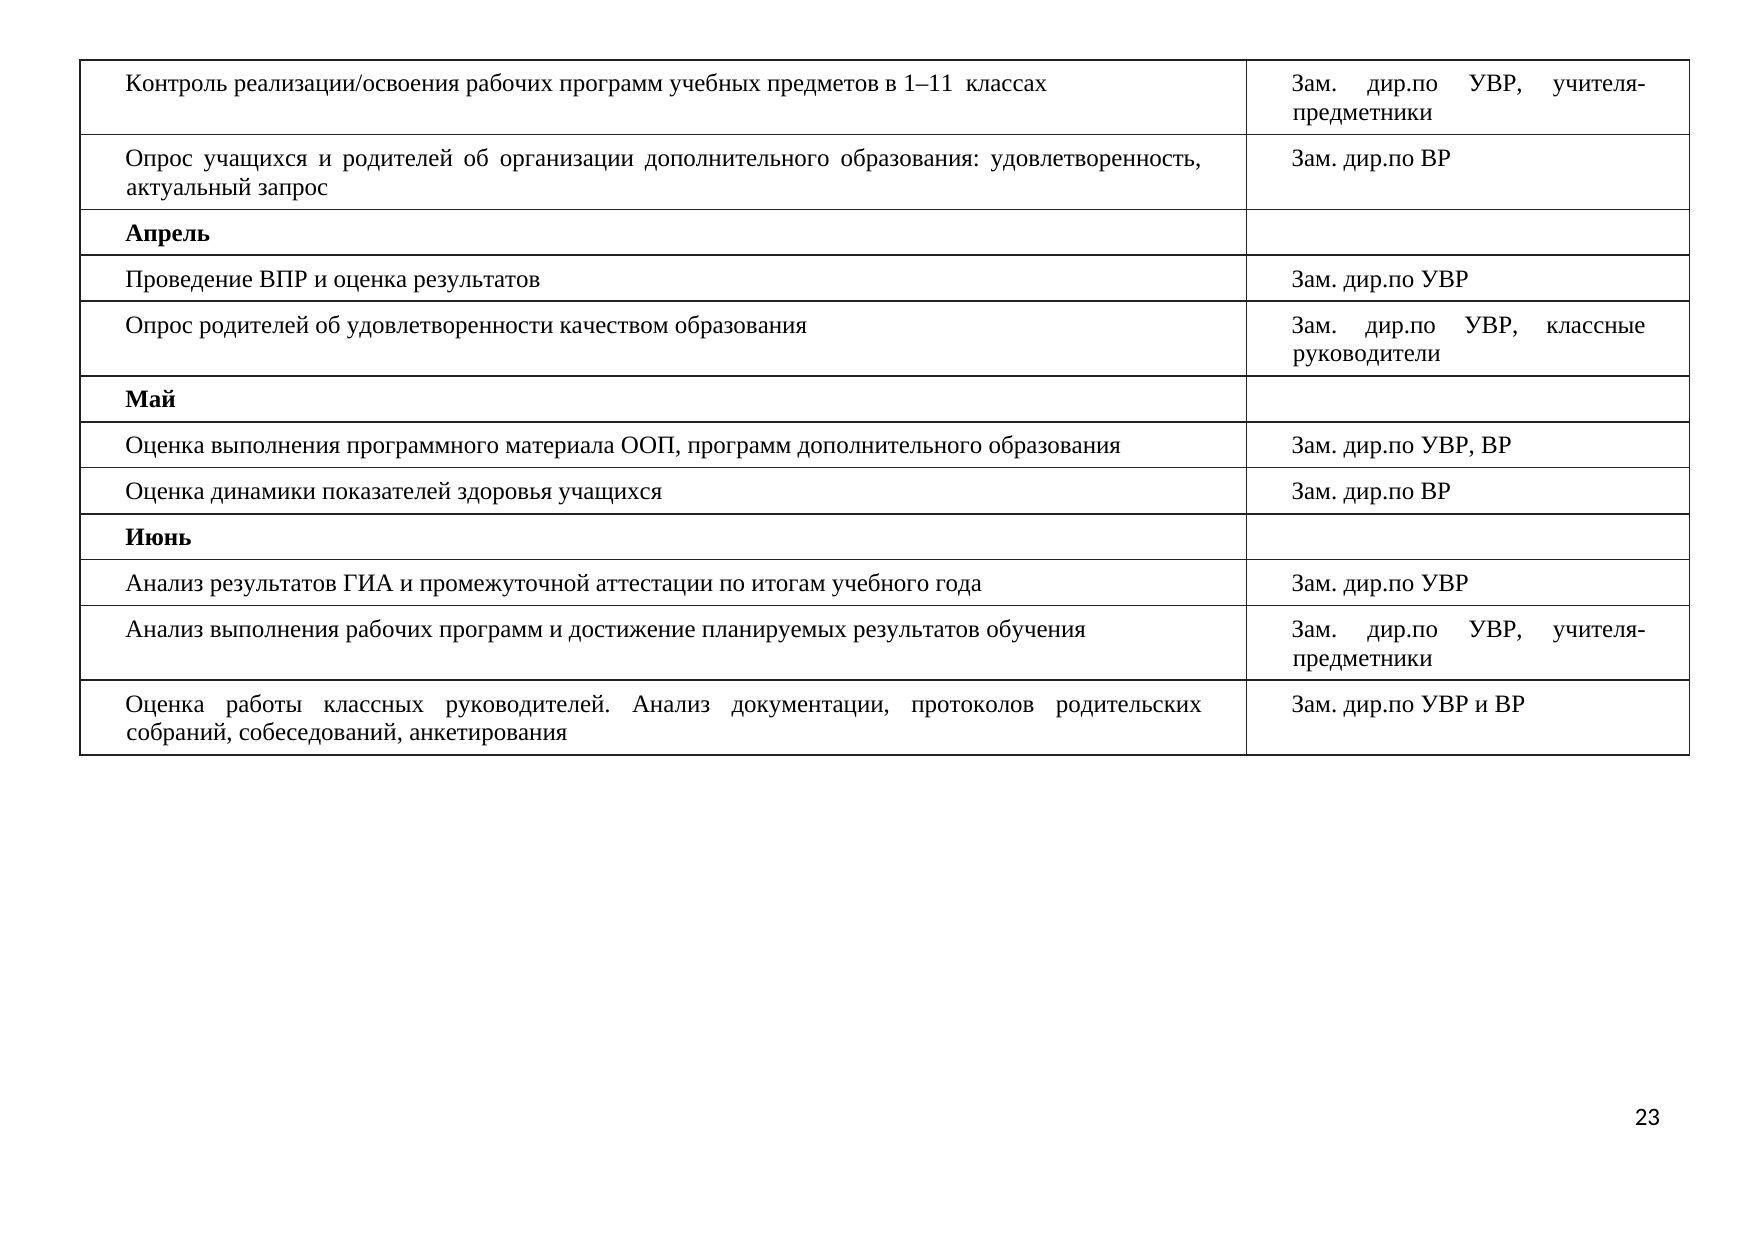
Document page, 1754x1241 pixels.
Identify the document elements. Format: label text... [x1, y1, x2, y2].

table_cell Зам. дир.по УВР, классные руководители [1247, 302, 1689, 375]
table_cell Контроль реализации/освоения рабочих программ учебных предметов в 1–11 классах [81, 61, 1246, 134]
table_cell Зам. дир.по УВР, учителя-предметники [1247, 606, 1689, 679]
table_cell Анализ выполнения рабочих программ и достижение планируемых результатов обучения [81, 606, 1246, 679]
table_cell Анализ результатов ГИА и промежуточной аттестации по итогам учебного года [81, 560, 1246, 605]
table_cell [1247, 377, 1689, 421]
table_cell Зам. дир.по УВР и ВР [1247, 681, 1689, 754]
table_cell Опрос родителей об удовлетворенности качеством образования [81, 302, 1246, 375]
table_cell Зам. дир.по УВР [1247, 256, 1689, 300]
table_cell Оценка выполнения программного материала ООП, программ дополнительного образования [81, 423, 1246, 467]
table_cell Зам. дир.по УВР [1247, 560, 1689, 605]
table_cell Июнь [81, 515, 1246, 559]
table_cell Зам. дир.по УВР, учителя-предметники [1247, 61, 1689, 134]
table_cell Опрос учащихся и родителей об организации дополнительного образования: удовлетворенность, актуальный запрос [81, 135, 1246, 208]
table_cell [1247, 515, 1689, 559]
table_cell Зам. дир.по ВР [1247, 468, 1689, 513]
table_cell Оценка динамики показателей здоровья учащихся [81, 468, 1246, 513]
table_cell Зам. дир.по УВР, ВР [1247, 423, 1689, 467]
table_cell [1247, 210, 1689, 254]
table_cell Май [81, 377, 1246, 421]
table_cell Зам. дир.по ВР [1247, 135, 1689, 208]
table_cell Оценка работы классных руководителей. Анализ документации, протоколов родительских собраний, собеседований, анкетирования [81, 681, 1246, 754]
table_cell Проведение ВПР и оценка результатов [81, 256, 1246, 300]
table_cell Апрель [81, 210, 1246, 254]
